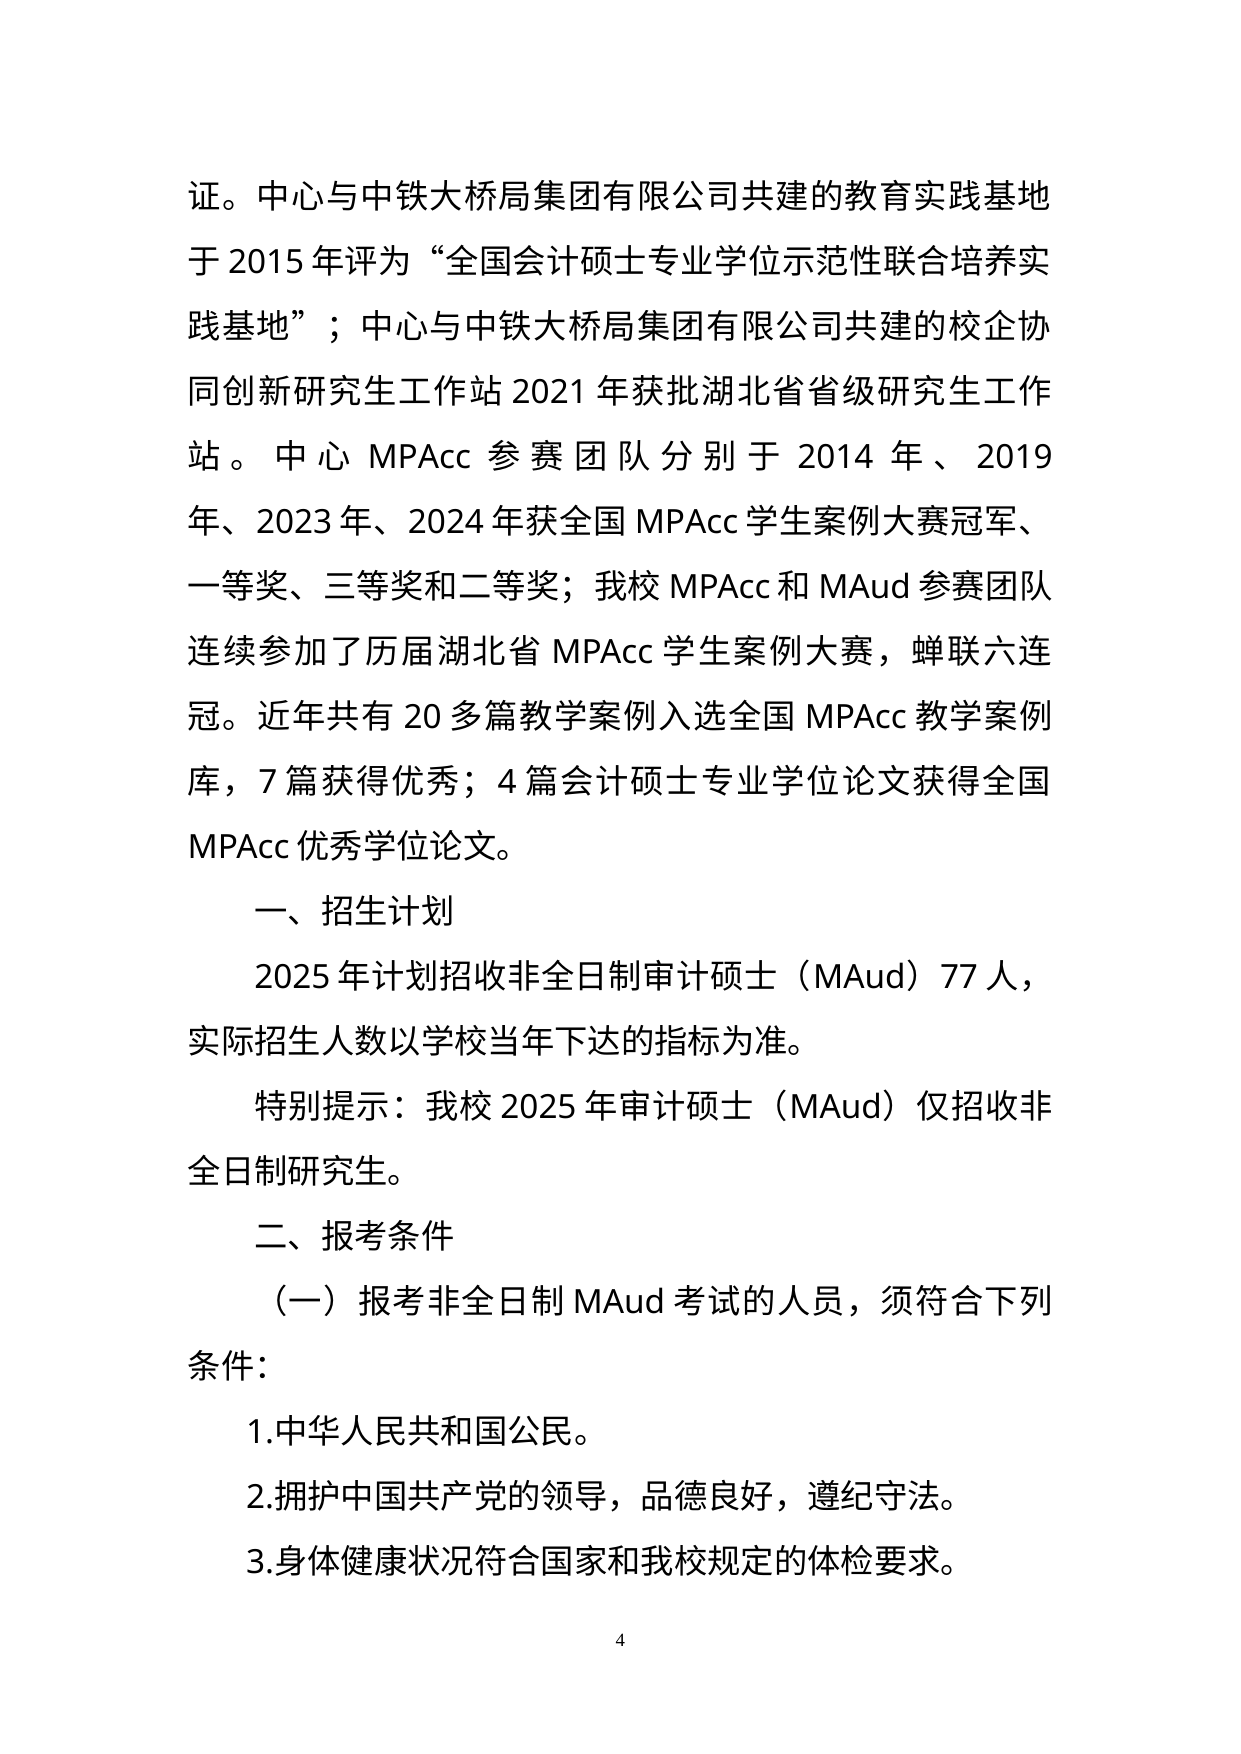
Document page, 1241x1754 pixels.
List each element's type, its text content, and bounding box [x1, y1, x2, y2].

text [187, 162, 1053, 877]
text 2.拥护中国共产党的领导，品德良好，遵纪守法。 [187, 1462, 1053, 1527]
text 二、报考条件 [187, 1202, 1053, 1267]
text （一）报考非全日制MAud考试的人员，须符合下列条件： [187, 1267, 1053, 1397]
text 2025年计划招收非全日制审计硕士（MAud）77人，实际招生人数以学校当年下达的指标为准。 [187, 942, 1053, 1072]
text 1.中华人民共和国公民。 [187, 1397, 1053, 1462]
text 3.身体健康状况符合国家和我校规定的体检要求。 [187, 1527, 1053, 1592]
text 一、招生计划 [187, 877, 1053, 942]
text 特别提示：我校2025年审计硕士（MAud）仅招收非全日制研究生。 [187, 1072, 1053, 1202]
